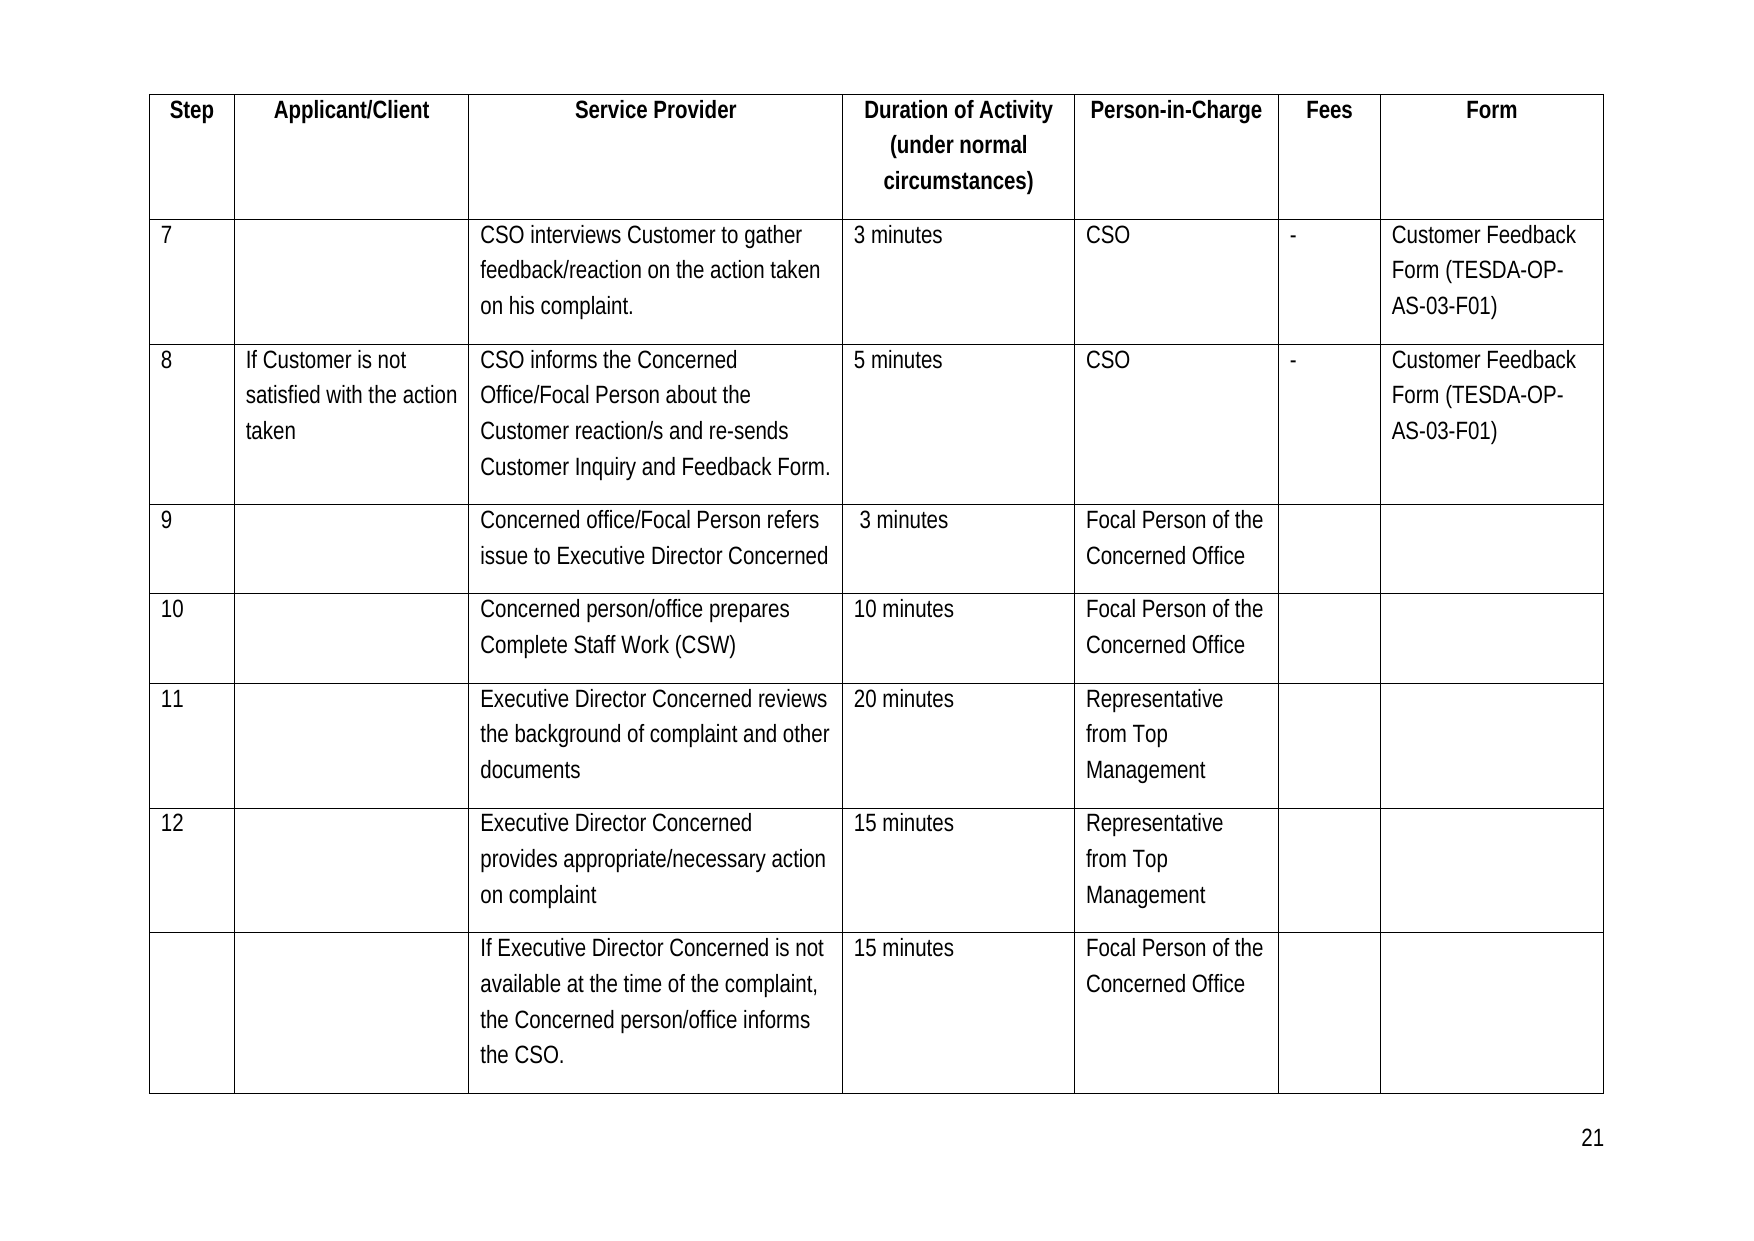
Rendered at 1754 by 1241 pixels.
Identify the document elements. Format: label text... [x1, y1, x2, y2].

table_cell - [1279, 345, 1380, 504]
table_cell Representative from Top Management [1075, 809, 1278, 932]
table_cell If Executive Director Concerned is not available at the time of the complaint, the Concerned person/office informs the CSO. [469, 933, 842, 1093]
table_cell CSO informs the Concerned Office/Focal Person about the Customer reaction/s and re-sends Customer Inquiry and Feedback Form. [469, 345, 842, 504]
table_cell Focal Person of the Concerned Office [1075, 594, 1278, 682]
table_cell [1381, 505, 1603, 593]
table_cell 11 [150, 684, 234, 807]
table_header Step [150, 95, 234, 219]
table_cell Customer Feedback Form (TESDA-OP-AS-03-F01) [1381, 220, 1603, 343]
table_cell Executive Director Concerned provides appropriate/necessary action on complaint [469, 809, 842, 932]
table_cell 3 minutes [843, 220, 1074, 343]
table_cell [1279, 594, 1380, 682]
table_cell CSO interviews Customer to gather feedback/reaction on the action taken on his complaint. [469, 220, 842, 343]
table_cell 9 [150, 505, 234, 593]
table_cell [150, 933, 234, 1093]
table_header Fees [1279, 95, 1380, 219]
table_cell [235, 505, 468, 593]
table_cell 5 minutes [843, 345, 1074, 504]
table_cell Focal Person of the Concerned Office [1075, 933, 1278, 1093]
table_cell If Customer is not satisfied with the action taken [235, 345, 468, 504]
table_cell Concerned person/office prepares Complete Staff Work (CSW) [469, 594, 842, 682]
table_cell [1279, 684, 1380, 807]
table_header Form [1381, 95, 1603, 219]
table_cell Concerned office/Focal Person refers issue to Executive Director Concerned [469, 505, 842, 593]
table_cell Executive Director Concerned reviews the background of complaint and other documents [469, 684, 842, 807]
table_cell [1381, 684, 1603, 807]
table_cell 8 [150, 345, 234, 504]
table_cell CSO [1075, 345, 1278, 504]
table_cell 12 [150, 809, 234, 932]
table_cell [1279, 809, 1380, 932]
table_cell Focal Person of the Concerned Office [1075, 505, 1278, 593]
table_cell 10 minutes [843, 594, 1074, 682]
table_cell [1279, 933, 1380, 1093]
table_cell 10 [150, 594, 234, 682]
table_cell [1279, 505, 1380, 593]
table_cell [235, 809, 468, 932]
table_cell 15 minutes [843, 933, 1074, 1093]
table_cell - [1279, 220, 1380, 343]
table_header Applicant/Client [235, 95, 468, 219]
table_cell [235, 684, 468, 807]
table_cell Representative from Top Management [1075, 684, 1278, 807]
table_cell [235, 220, 468, 343]
table_cell 7 [150, 220, 234, 343]
table_cell Customer Feedback Form (TESDA-OP-AS-03-F01) [1381, 345, 1603, 504]
table_header Service Provider [469, 95, 842, 219]
table_cell [1381, 933, 1603, 1093]
table_cell 3 minutes [843, 505, 1074, 593]
table_cell [235, 594, 468, 682]
table_cell [1381, 809, 1603, 932]
table_cell 15 minutes [843, 809, 1074, 932]
table_cell [235, 933, 468, 1093]
table_header Duration of Activity (under normal circumstances) [843, 95, 1074, 219]
table_cell CSO [1075, 220, 1278, 343]
table_cell 20 minutes [843, 684, 1074, 807]
table_cell [1381, 594, 1603, 682]
table_header Person-in-Charge [1075, 95, 1278, 219]
